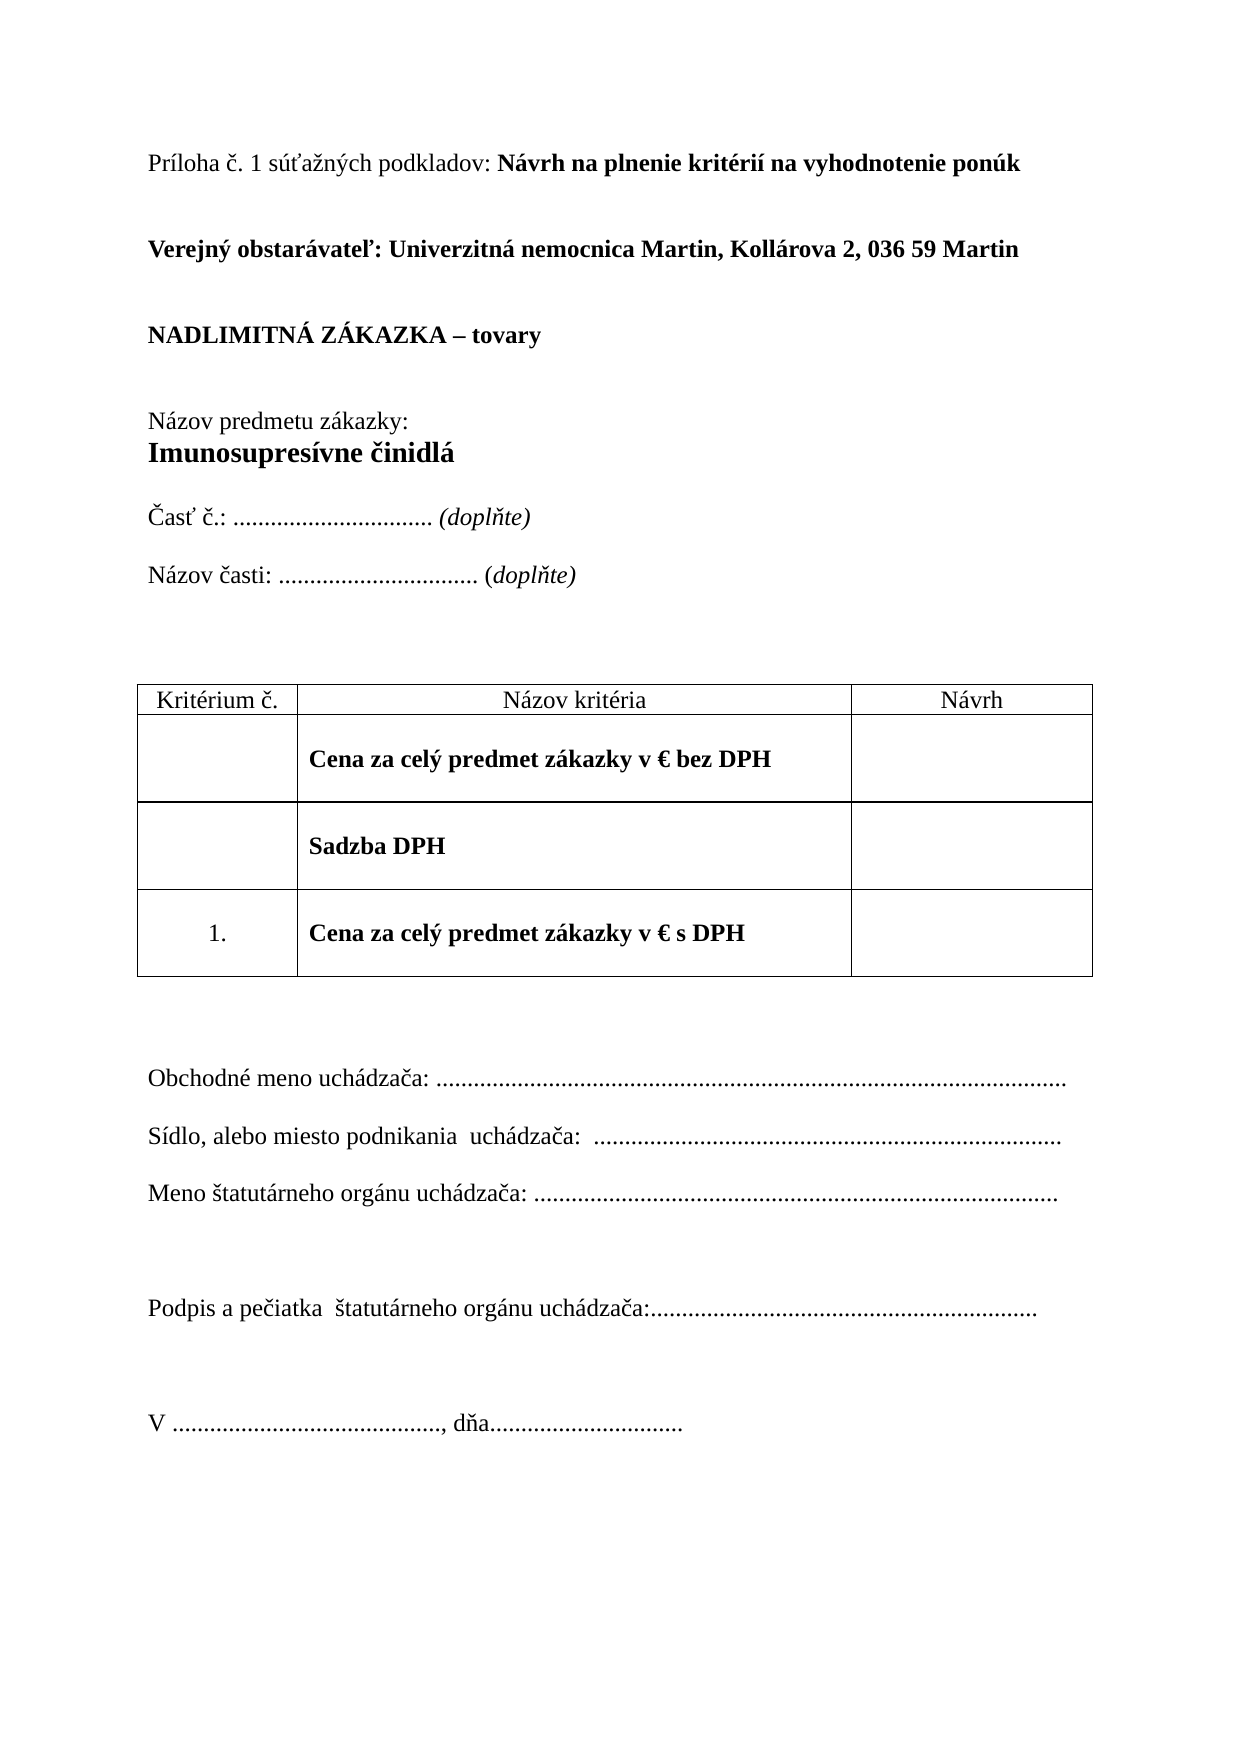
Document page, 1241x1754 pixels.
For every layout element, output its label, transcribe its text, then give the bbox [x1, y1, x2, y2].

subtitle Verejný obstarávateľ: Univerzitná nemocnica Martin, Kollárova 2, 036 59 Martin [148, 234, 1093, 263]
table_cell [138, 803, 297, 889]
table_header Kritérium č. [138, 685, 297, 714]
text Názov predmetu zákazky: [148, 406, 1093, 435]
text Sídlo, alebo miesto podnikania uchádzača: ........................................................................... [148, 1121, 1093, 1149]
text NADLIMITNÁ ZÁKAZKA – tovary [148, 320, 1093, 349]
table_cell [852, 890, 1092, 976]
text V ..........................................., dňa............................... [148, 1408, 1093, 1437]
table_cell [852, 803, 1092, 889]
text Obchodné meno uchádzača: ..................................................................................................... [148, 1063, 1093, 1092]
text Názov časti: ................................ (doplňte) [148, 560, 1093, 588]
table_cell Cena za celý predmet zákazky v € bez DPH [298, 715, 851, 801]
text Imunosupresívne činidlá [148, 435, 1093, 469]
table_cell Cena za celý predmet zákazky v € s DPH [298, 890, 851, 976]
table_header Názov kritéria [298, 685, 851, 714]
text Podpis a pečiatka štatutárneho orgánu uchádzača:.............................................................. [148, 1293, 1093, 1322]
table_cell Sadzba DPH [298, 803, 851, 889]
text Príloha č. 1 súťažných podkladov: Návrh na plnenie kritérií na vyhodnotenie ponúk [148, 148, 1093, 176]
text Časť č.: ................................ (doplňte) [148, 502, 1093, 531]
text Meno štatutárneho orgánu uchádzača: .................................................................................... [148, 1178, 1093, 1207]
table_cell [138, 715, 297, 801]
table_cell 1. [138, 890, 297, 976]
table_cell [852, 715, 1092, 801]
table_header Návrh [852, 685, 1092, 714]
